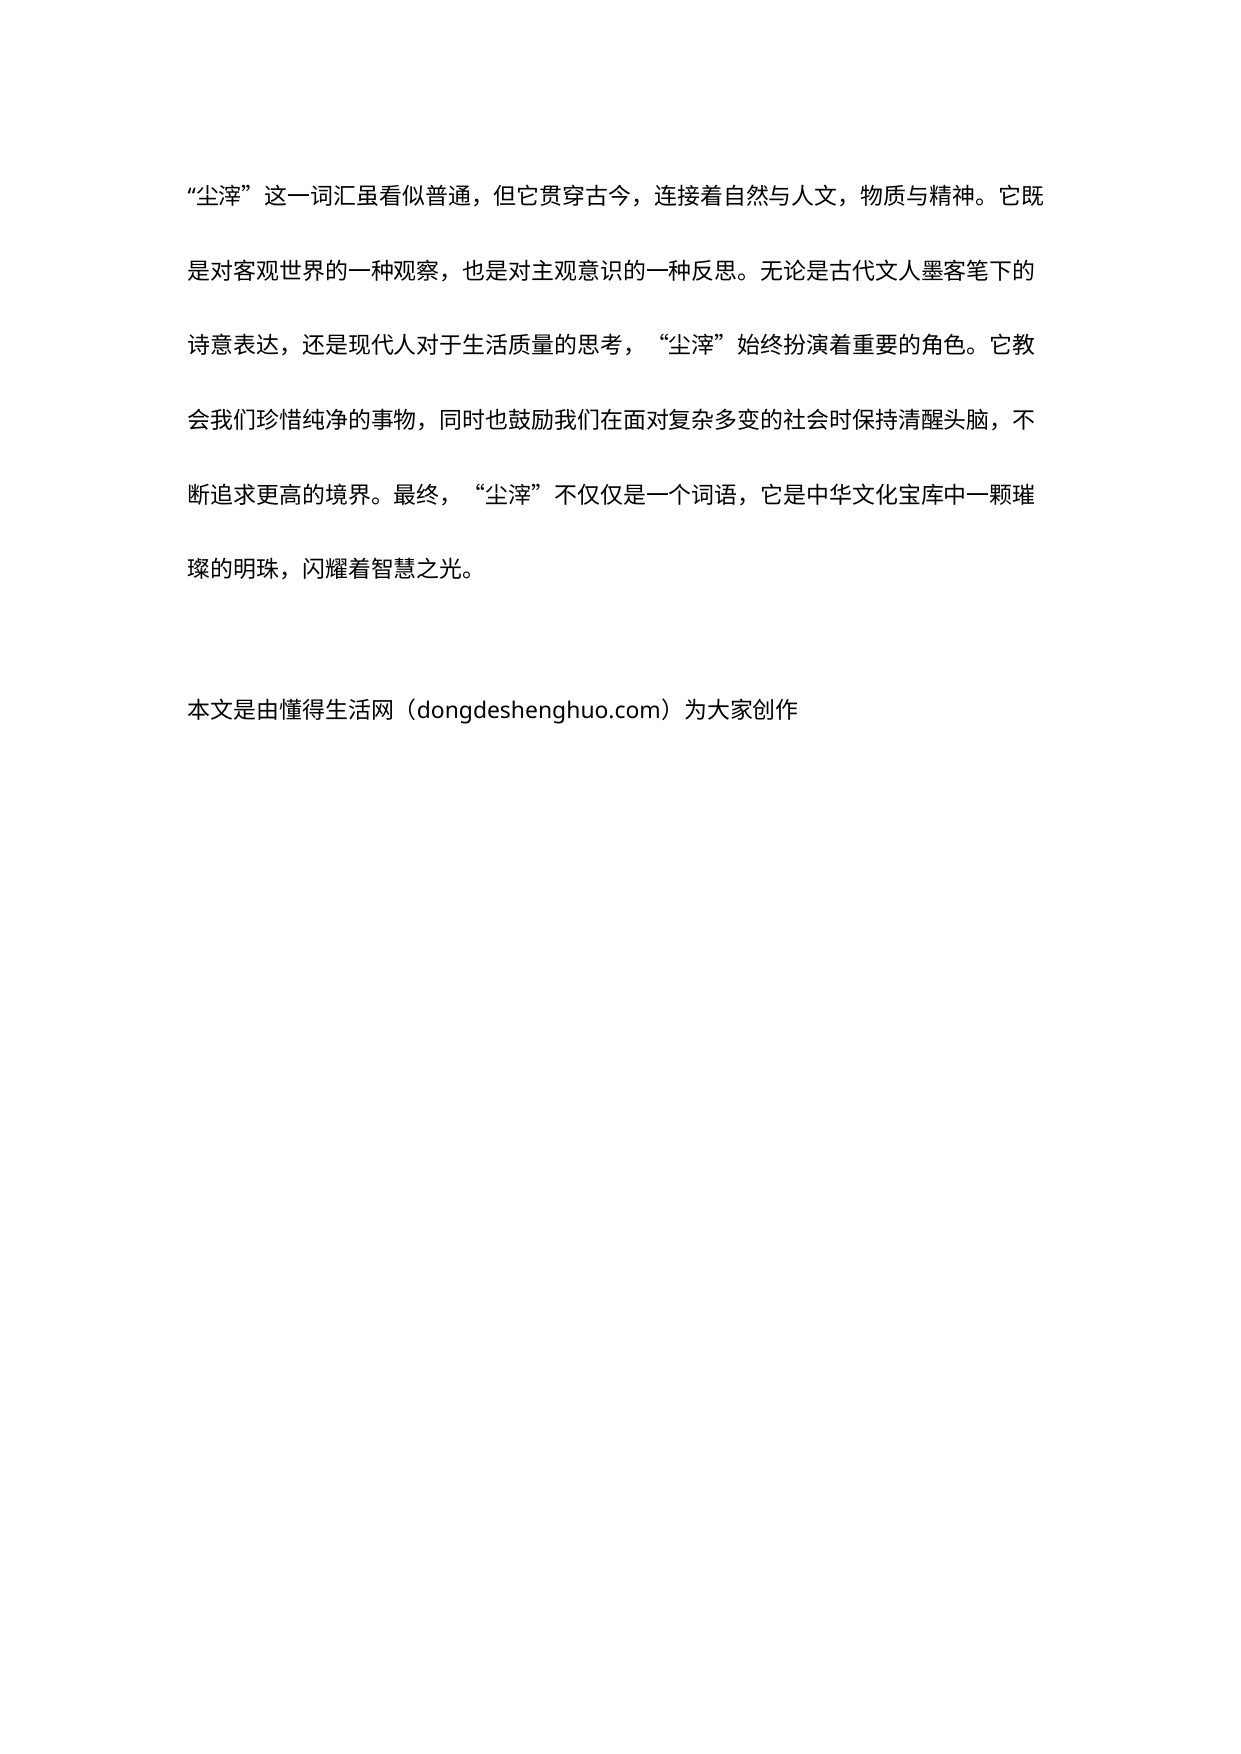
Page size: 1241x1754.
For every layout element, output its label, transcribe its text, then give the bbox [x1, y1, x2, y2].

text “尘滓”这一词汇虽看似普通，但它贯穿古今，连接着自然与人文，物质与精神。它既是对客观世界的一种观察，也是对主观意识的一种反思。无论是古代文人墨客笔下的诗意表达，还是现代人对于生活质量的思考，“尘滓”始终扮演着重要的角色。它教会我们珍惜纯净的事物，同时也鼓励我们在面对复杂多变的社会时保持清醒头脑，不断追求更高的境界。最终，“尘滓”不仅仅是一个词语，它是中华文化宝库中一颗璀璨的明珠，闪耀着智慧之光。 [187, 162, 1053, 600]
text 本文是由懂得生活网（dongdeshenghuo.com）为大家创作 [187, 676, 1053, 741]
